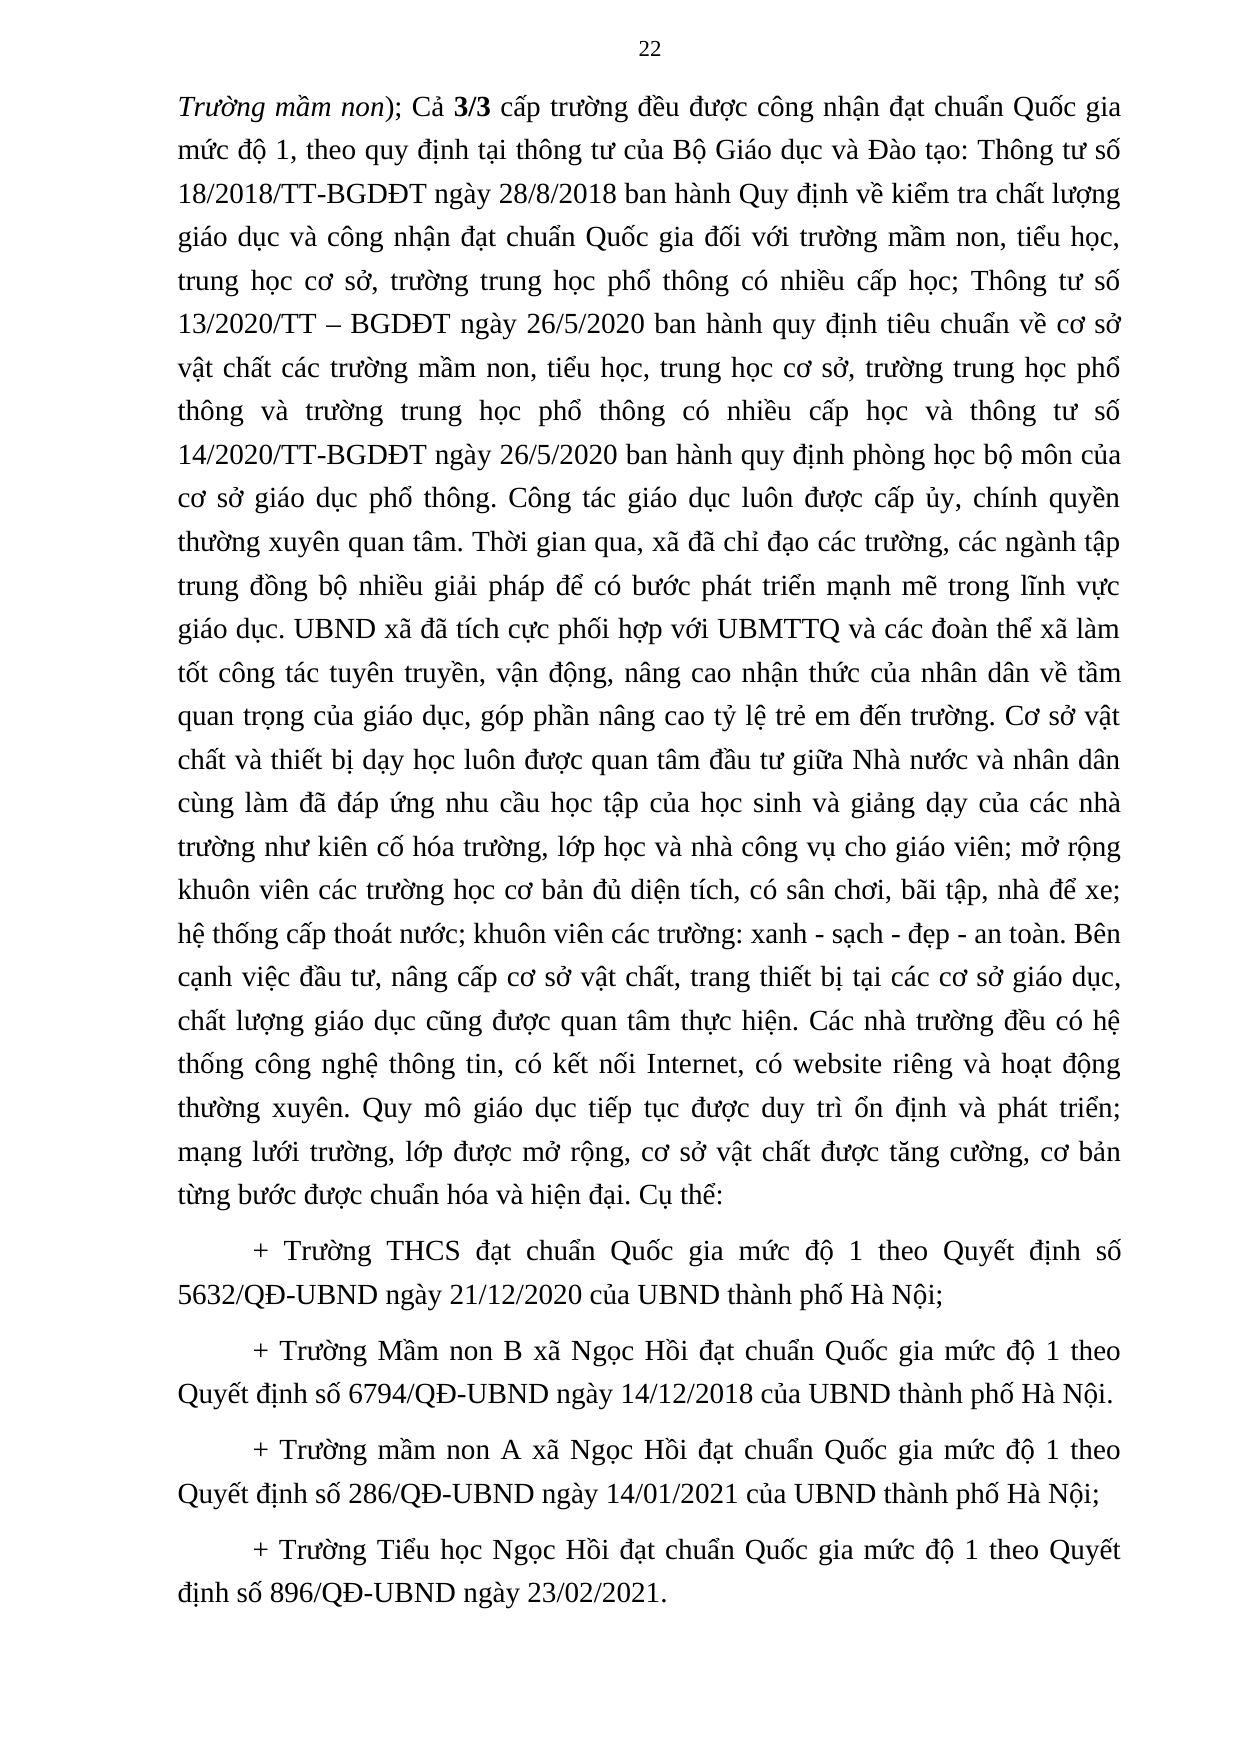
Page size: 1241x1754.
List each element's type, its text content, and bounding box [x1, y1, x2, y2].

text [177, 89, 1122, 1211]
text + Trường mầm non A xã Ngọc Hồi đạt chuẩn Quốc gia mức độ 1 theo Quyết định số 286/QĐ-UBND ngày 14/01/2021 của UBND thành phố Hà Nội; [177, 1432, 1122, 1509]
text + Trường Mầm non B xã Ngọc Hồi đạt chuẩn Quốc gia mức độ 1 theo Quyết định số 6794/QĐ-UBND ngày 14/12/2018 của UBND thành phố Hà Nội. [177, 1333, 1122, 1410]
text + Trường Tiểu học Ngọc Hồi đạt chuẩn Quốc gia mức độ 1 theo Quyết định số 896/QĐ-UBND ngày 23/02/2021. [177, 1532, 1122, 1609]
text + Trường THCS đạt chuẩn Quốc gia mức độ 1 theo Quyết định số 5632/QĐ-UBND ngày 21/12/2020 của UBND thành phố Hà Nội; [177, 1233, 1122, 1310]
